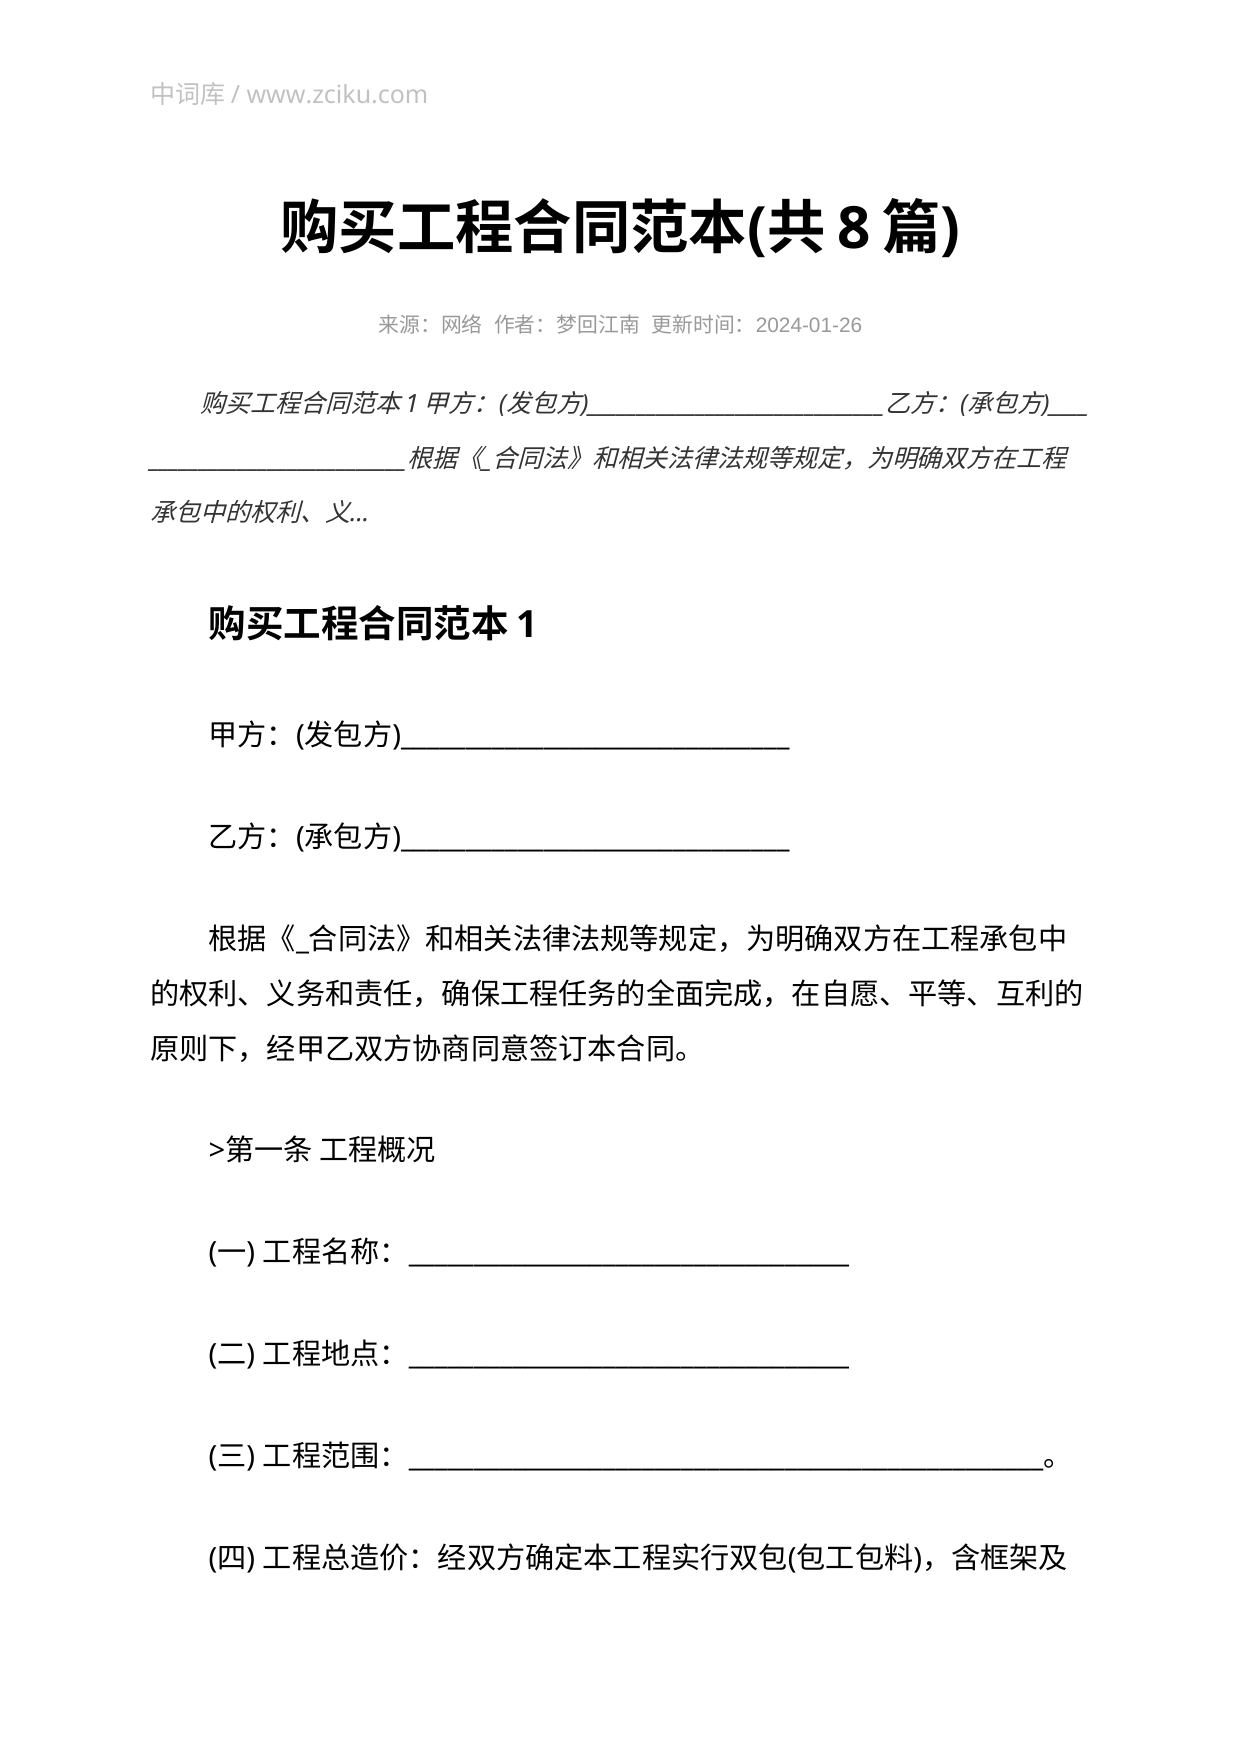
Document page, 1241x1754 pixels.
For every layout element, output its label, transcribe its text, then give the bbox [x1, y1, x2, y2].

text 乙方：(承包方)______________________________ [150, 813, 1090, 856]
text 根据《_合同法》和相关法律法规等规定，为明确双方在工程承包中的权利、义务和责任，确保工程任务的全面完成，在自愿、平等、互利的原则下，经甲乙双方协商同意签订本合同。 [150, 915, 1090, 1067]
text 购买工程合同范本1甲方：(发包方)______________________________乙方：(承包方)______________________________根据《_合同法》和相关法律法规等规定，为明确双方在工程承包中的权利、义... [150, 384, 1090, 529]
text >第一条 工程概况 [150, 1127, 1090, 1169]
text 来源：网络 作者：梦回江南 更新时间：2024-01-26 [150, 313, 1090, 337]
text 购买工程合同范本1 [150, 594, 1090, 648]
text (二) 工程地点：__________________________________ [150, 1331, 1090, 1373]
text (三) 工程范围：_________________________________________________。 [150, 1433, 1090, 1475]
text (一) 工程名称：__________________________________ [150, 1229, 1090, 1271]
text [150, 1535, 1090, 1577]
subtitle 购买工程合同范本(共8篇) [150, 181, 1090, 266]
text 甲方：(发包方)______________________________ [150, 711, 1090, 754]
